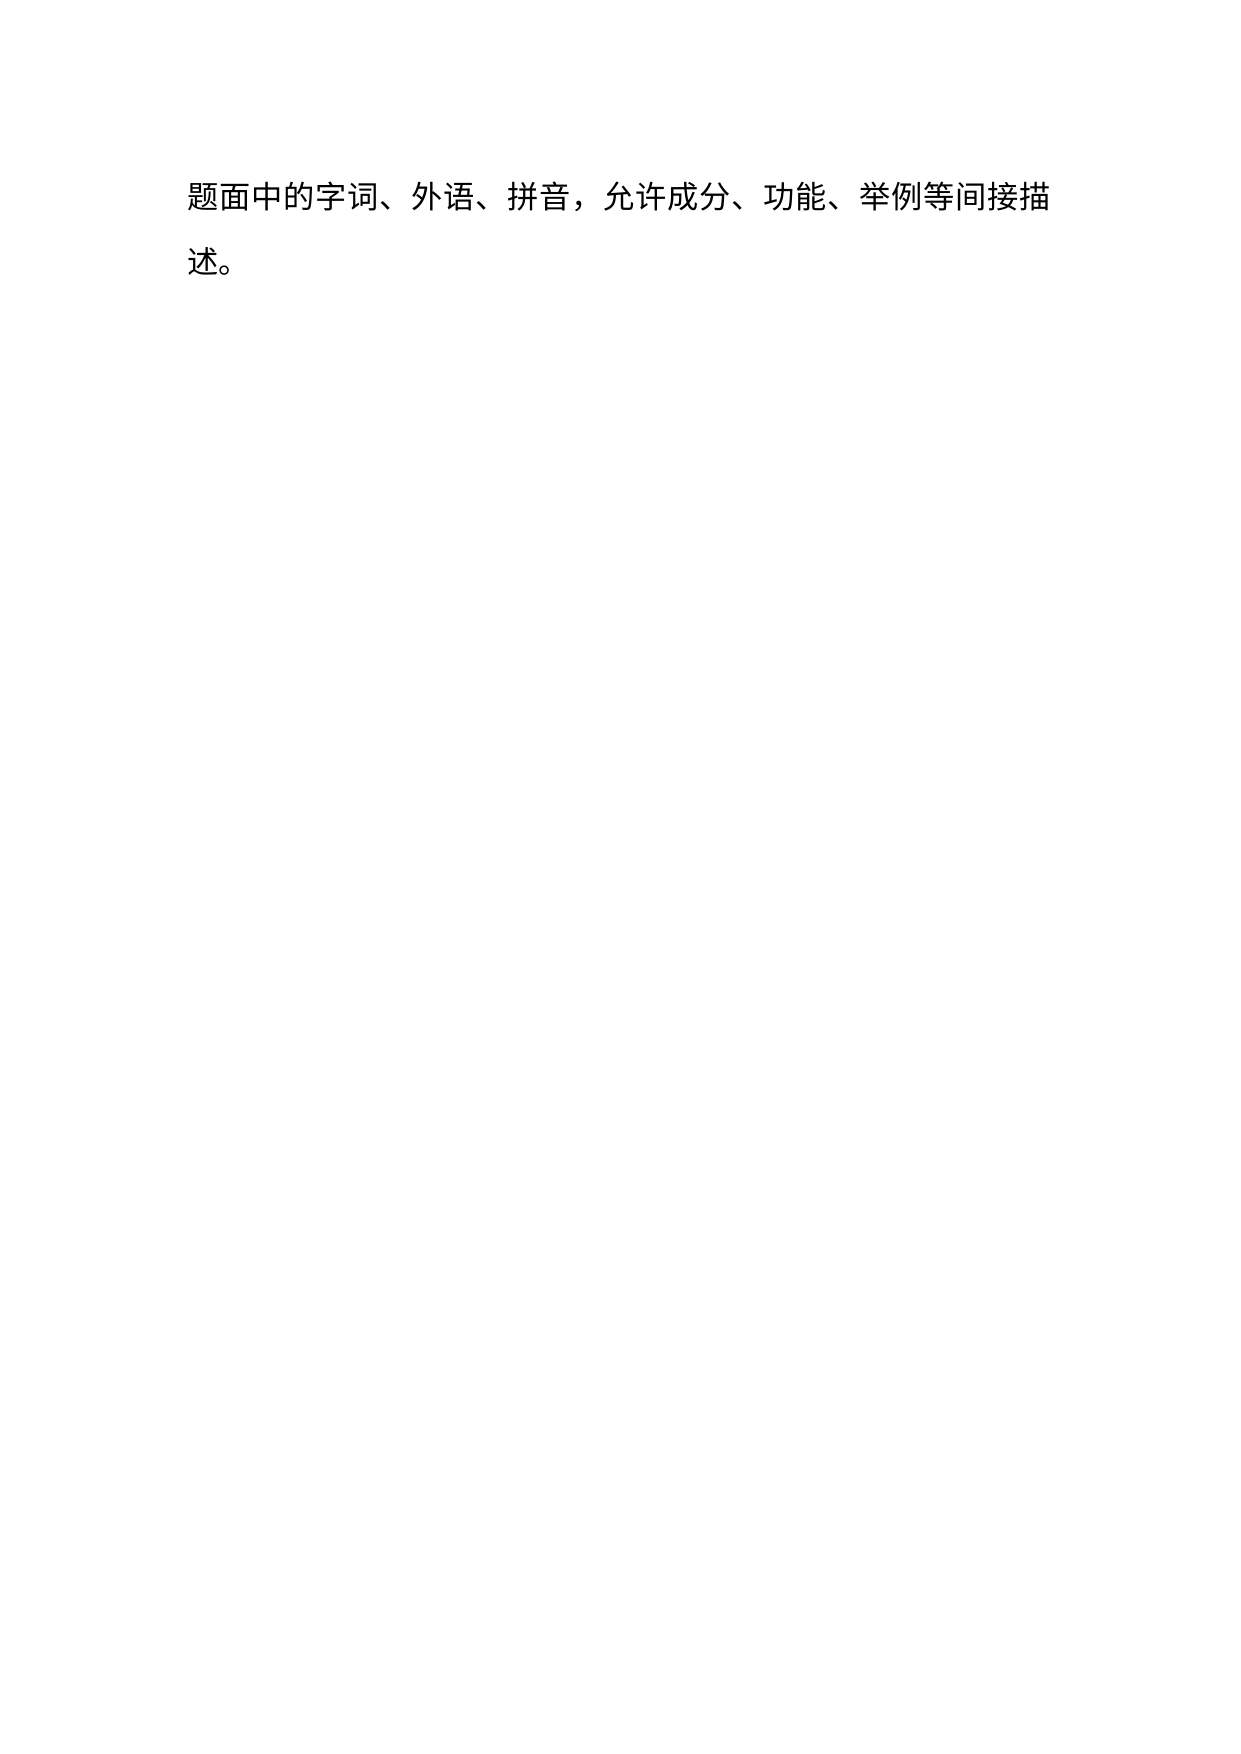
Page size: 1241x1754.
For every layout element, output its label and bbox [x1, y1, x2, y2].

text [187, 162, 1053, 292]
